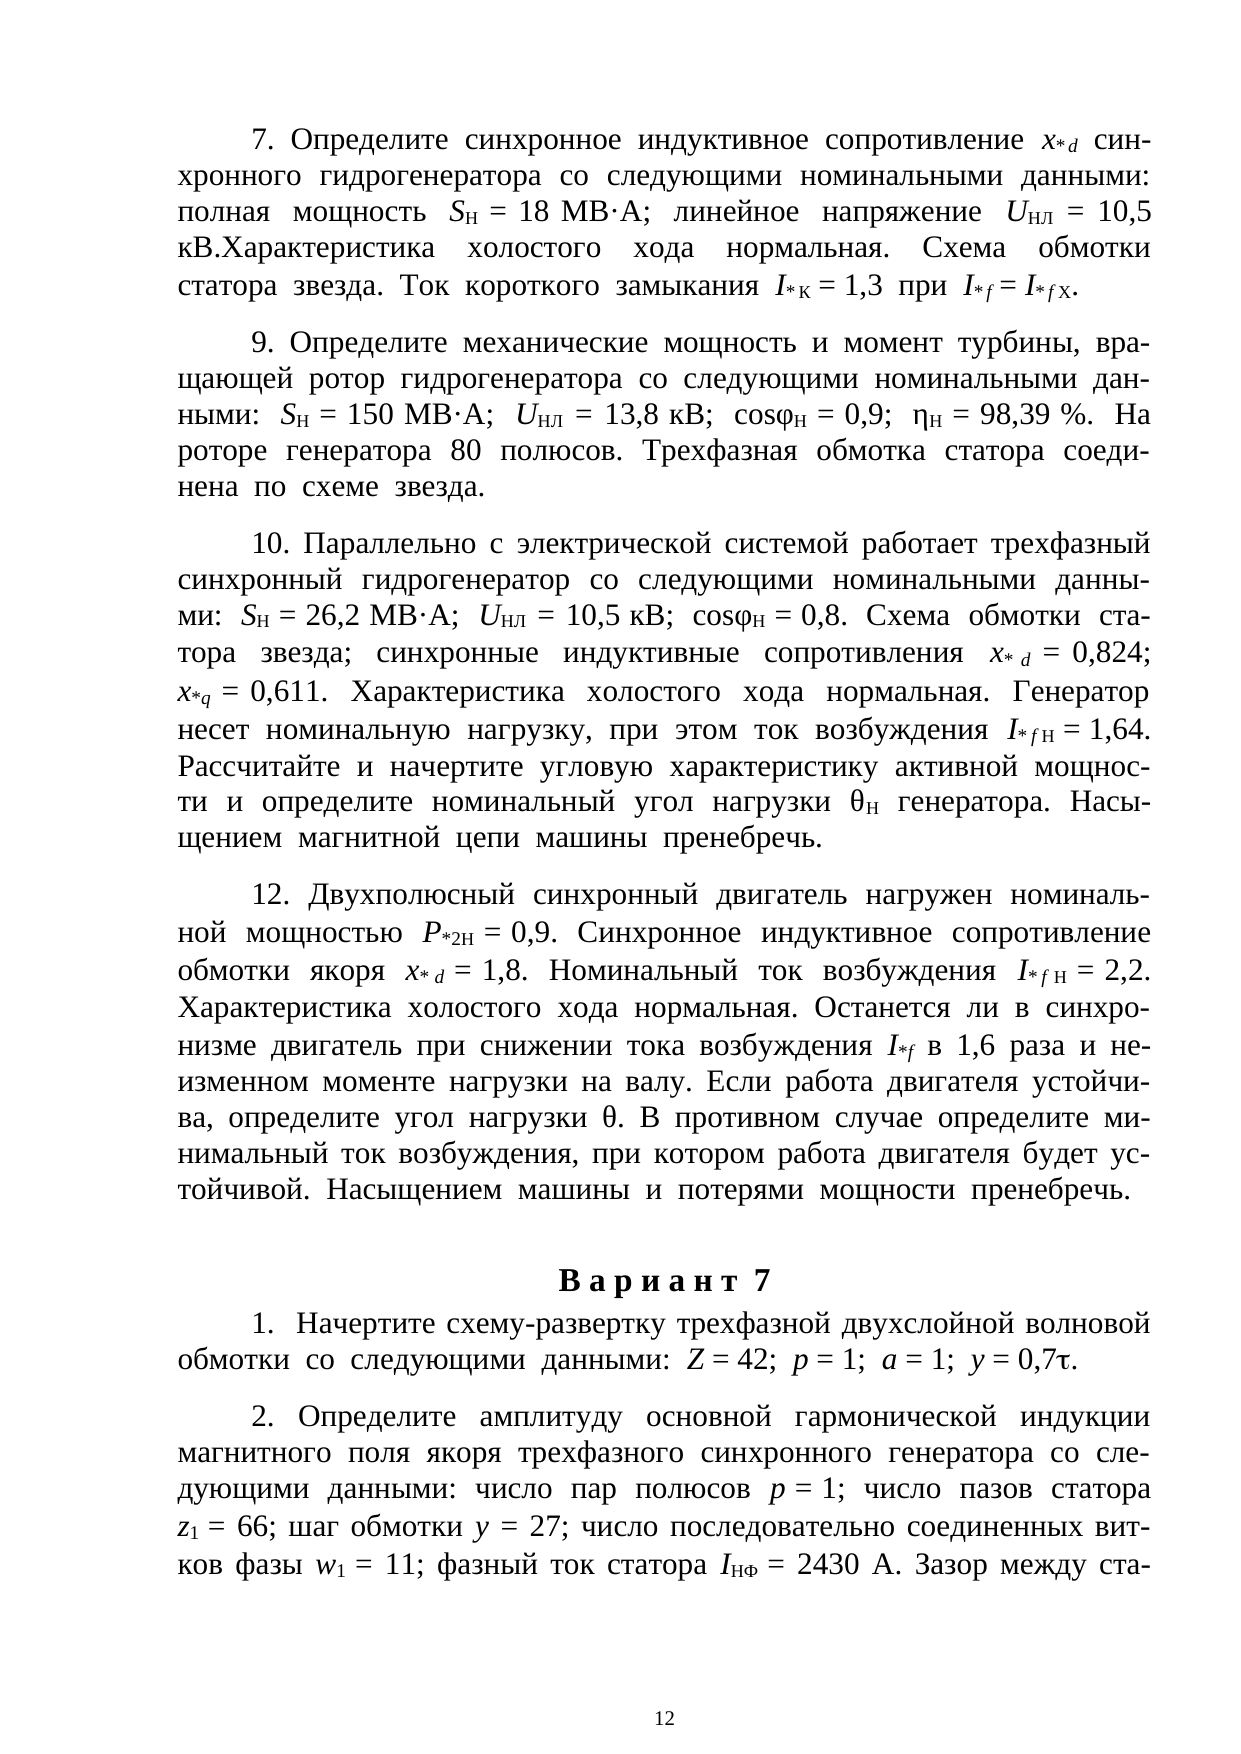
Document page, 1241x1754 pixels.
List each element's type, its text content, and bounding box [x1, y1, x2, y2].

text 10. Параллельно с электрической системой работает трехфазный синхронный гидрогенератор со следующими номинальными данны-ми: SН = 26,2 МВ·А; UНЛ = 10,5 кВ; cosφН = 0,8. Схема обмотки ста-тора звезда; синхронные индуктивные сопротивления x* d = 0,824; x*q = 0,611. Характеристика холостого хода нормальная. Генератор несет номинальную нагрузку, при этом ток возбуждения I* f Н = 1,64. Рассчитайте и начертите угловую характеристику активной мощнос-ти и определите номинальный угол нагрузки θН генератора. Насы-щением магнитной цепи машины пренебречь. [177, 524, 1152, 854]
text 7. Определите синхронное индуктивное сопротивление x* d син-хронного гидрогенератора со следующими номинальными данными: полная мощность SН = 18 МВ·А; линейное напряжение UНЛ = 10,5 кВ.Характеристика холостого хода нормальная. Схема обмотки статора звезда. Ток короткого замыкания I* К = 1,3 при I* f = I* f Х. [177, 118, 1152, 303]
text 12. Двухполюсный синхронный двигатель нагружен номиналь-ной мощностью Р*2Н = 0,9. Синхронное индуктивное сопротивление обмотки якоря x* d = 1,8. Номинальный ток возбуждения I* f Н = 2,2. Характеристика холостого хода нормальная. Останется ли в синхро-низме двигатель при снижении тока возбуждения I*f в 1,6 раза и не-изменном моменте нагрузки на валу. Если работа двигателя устойчи- ва, определите угол нагрузки θ. В противном случае определите ми-нимальный ток возбуждения, при котором работа двигателя будет ус-тойчивой. Насыщением машины и потерями мощности пренебречь. [177, 875, 1152, 1206]
subtitle В а р и а н т 7 [177, 1260, 1152, 1298]
text 1. Начертите схему-развертку трехфазной двухслойной волновой обмотки со следующими данными: Z = 42; p = 1; a = 1; y = 0,7. [177, 1304, 1152, 1376]
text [177, 1397, 1152, 1582]
text 9. Определите механические мощность и момент турбины, вра-щающей ротор гидрогенератора со следующими номинальными дан-ными: SН = 150 МВ·А; UНЛ = 13,8 кВ; cosφН = 0,9; ηН = 98,39 %. На роторе генератора 80 полюсов. Трехфазная обмотка статора соеди-нена по схеме звезда. [177, 323, 1152, 503]
